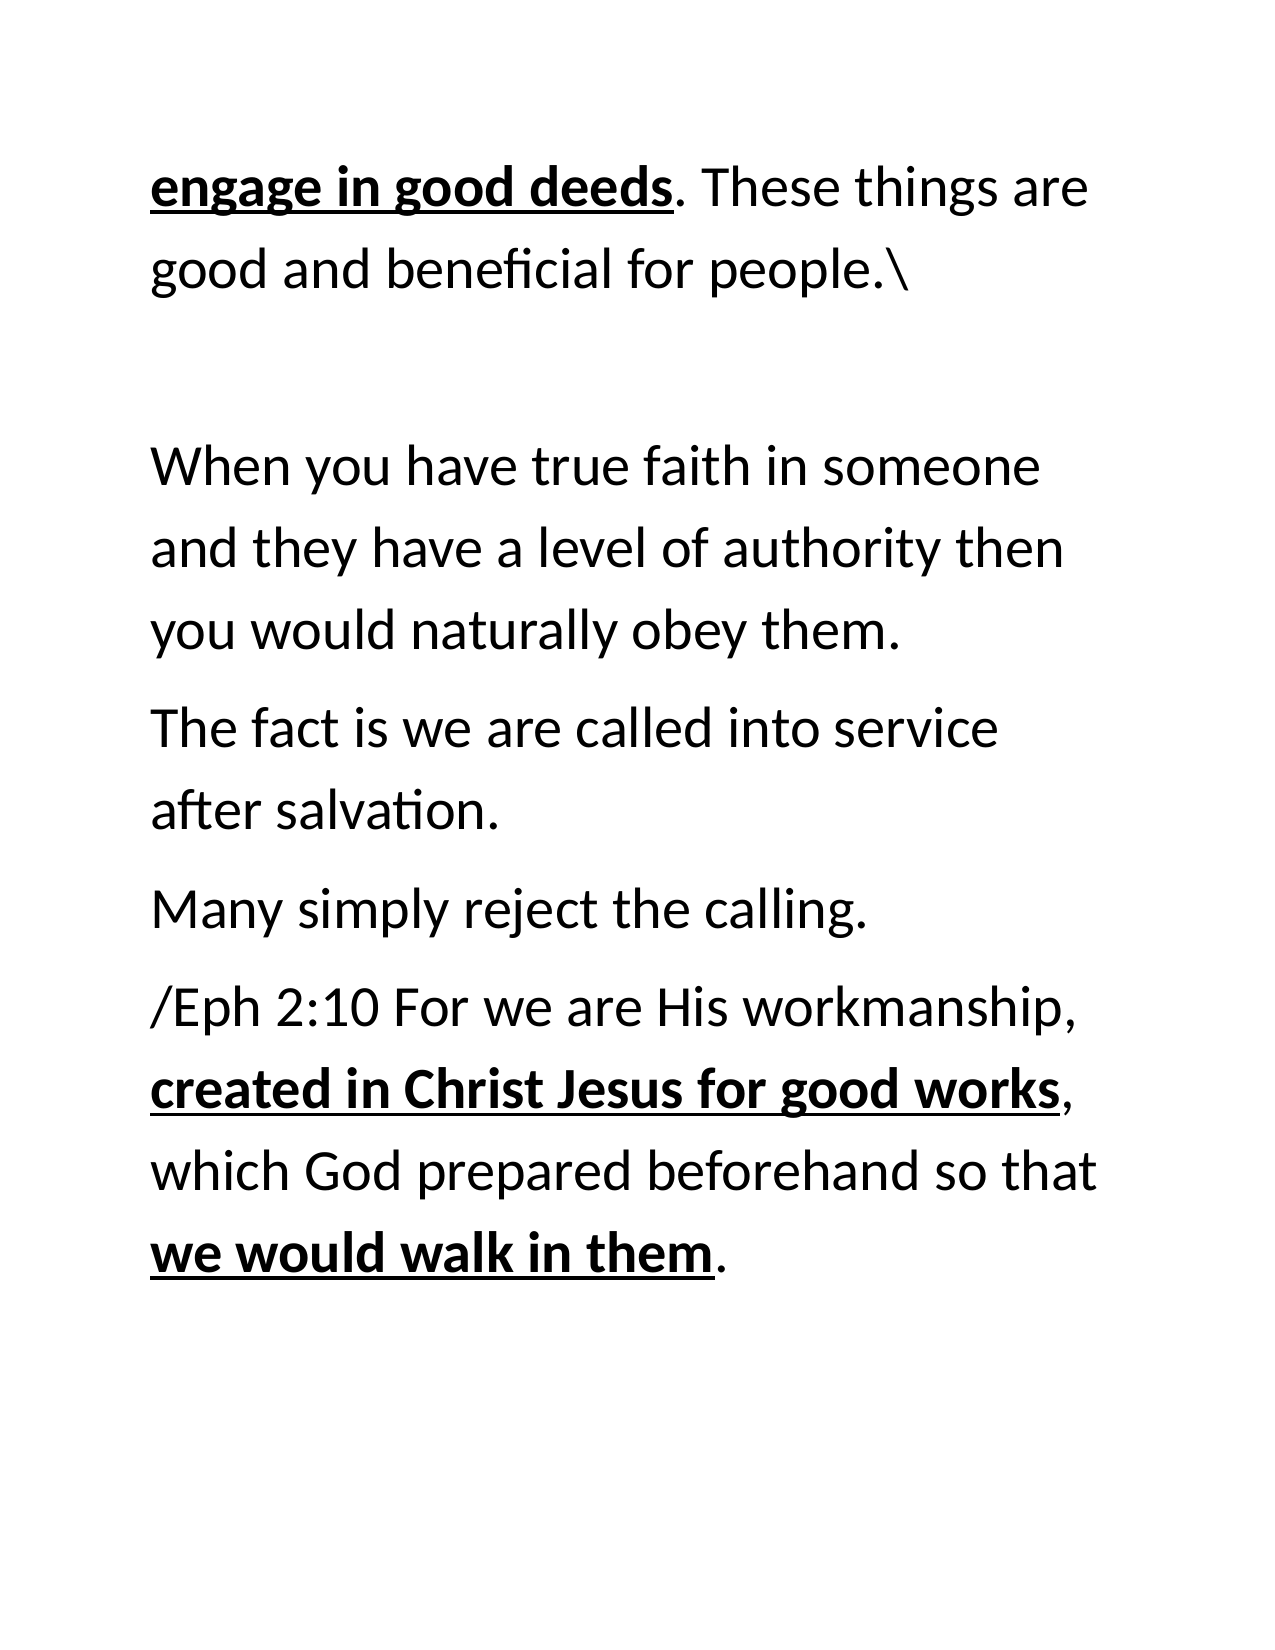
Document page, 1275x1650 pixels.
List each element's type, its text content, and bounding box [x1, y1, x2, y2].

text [150, 150, 1125, 303]
text When you have true faith in someone and they have a level of authority then you would naturally obey them. [150, 429, 1125, 664]
text Many simply reject the calling. [150, 872, 1125, 943]
text /Eph 2:10 For we are His workmanship, created in Christ Jesus for good works, which God prepared beforehand so that we would walk in them. [150, 970, 1125, 1287]
text The fact is we are called into service after salvation. [150, 691, 1125, 844]
